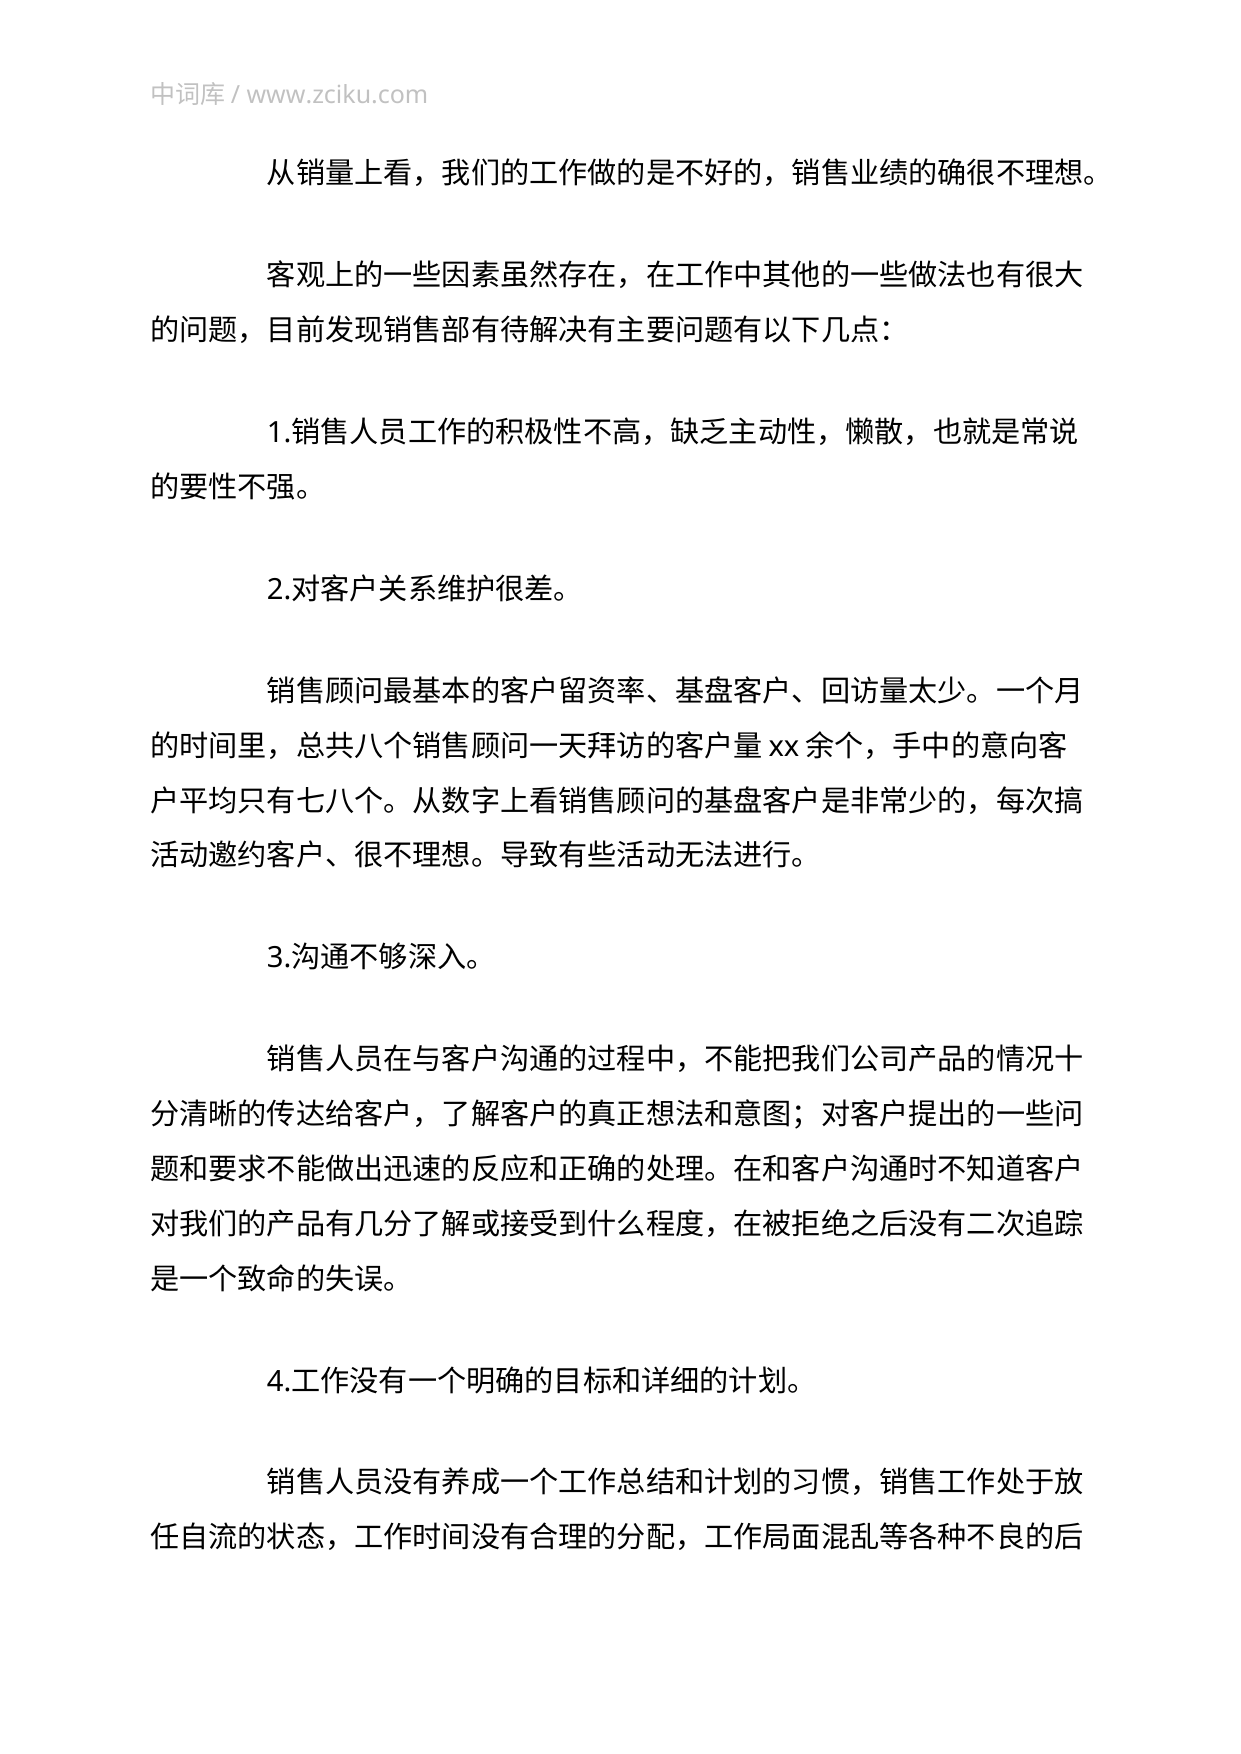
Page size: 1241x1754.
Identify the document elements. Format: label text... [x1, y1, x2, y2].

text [150, 1459, 1090, 1556]
text 客观上的一些因素虽然存在，在工作中其他的一些做法也有很大的问题，目前发现销售部有待解决有主要问题有以下几点： [150, 252, 1090, 349]
text 3.沟通不够深入。 [150, 934, 1090, 976]
text 2.对客户关系维护很差。 [150, 565, 1090, 608]
text 销售顾问最基本的客户留资率、基盘客户、回访量太少。一个月的时间里，总共八个销售顾问一天拜访的客户量xx余个，手中的意向客户平均只有七八个。从数字上看销售顾问的基盘客户是非常少的，每次搞活动邀约客户、很不理想。导致有些活动无法进行。 [150, 667, 1090, 874]
text 1.销售人员工作的积极性不高，缺乏主动性，懒散，也就是常说的要性不强。 [150, 408, 1090, 506]
text 4.工作没有一个明确的目标和详细的计划。 [150, 1357, 1090, 1399]
text 从销量上看，我们的工作做的是不好的，销售业绩的确很不理想。 [150, 150, 1090, 192]
text 销售人员在与客户沟通的过程中，不能把我们公司产品的情况十分清晰的传达给客户，了解客户的真正想法和意图；对客户提出的一些问题和要求不能做出迅速的反应和正确的处理。在和客户沟通时不知道客户对我们的产品有几分了解或接受到什么程度，在被拒绝之后没有二次追踪是一个致命的失误。 [150, 1036, 1090, 1298]
